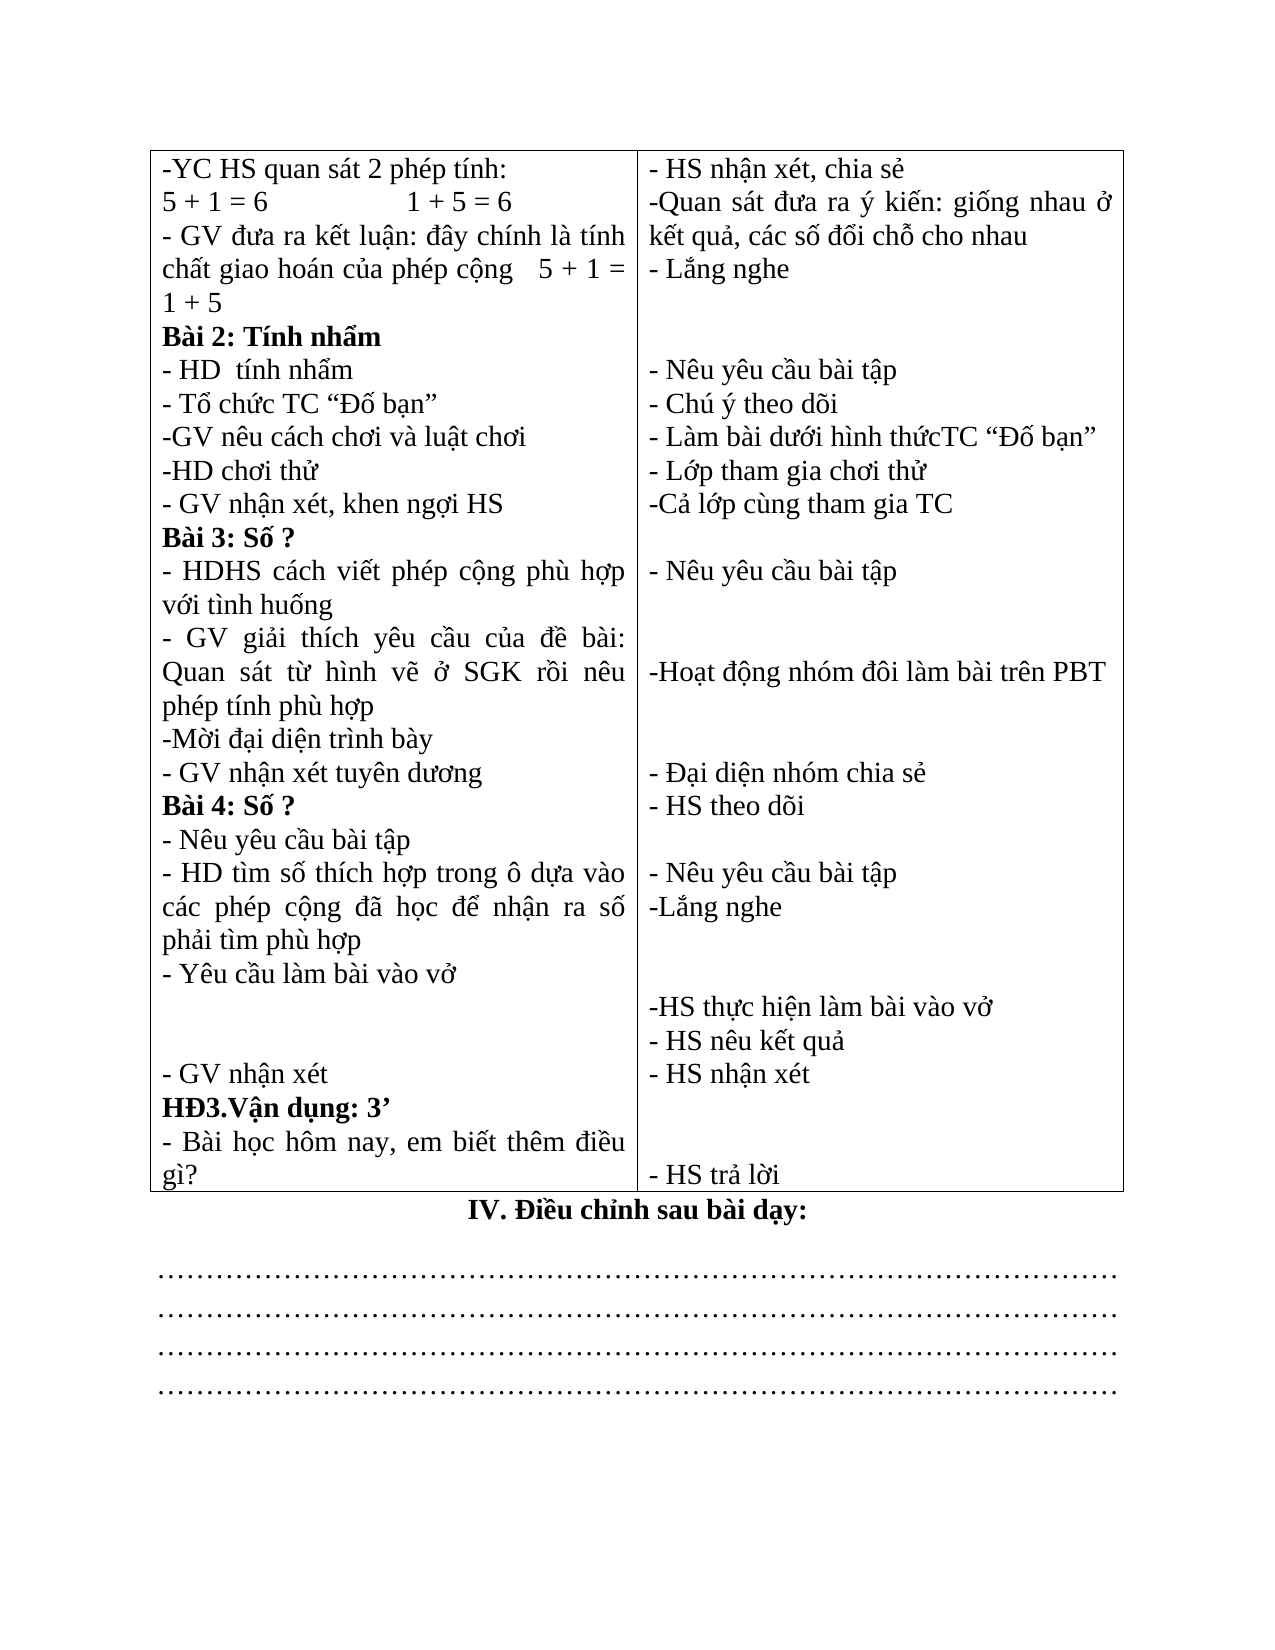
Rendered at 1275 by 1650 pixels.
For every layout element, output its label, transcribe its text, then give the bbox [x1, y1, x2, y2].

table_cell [151, 151, 637, 1191]
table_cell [638, 151, 1123, 1191]
text ……………………………………………………………………………………………………………………………………………………………………………………………………………………………………………………………………………………………………………………………………………………………… [150, 1251, 1125, 1400]
text IV. Điều chỉnh sau bài dạy: [150, 1192, 1125, 1225]
